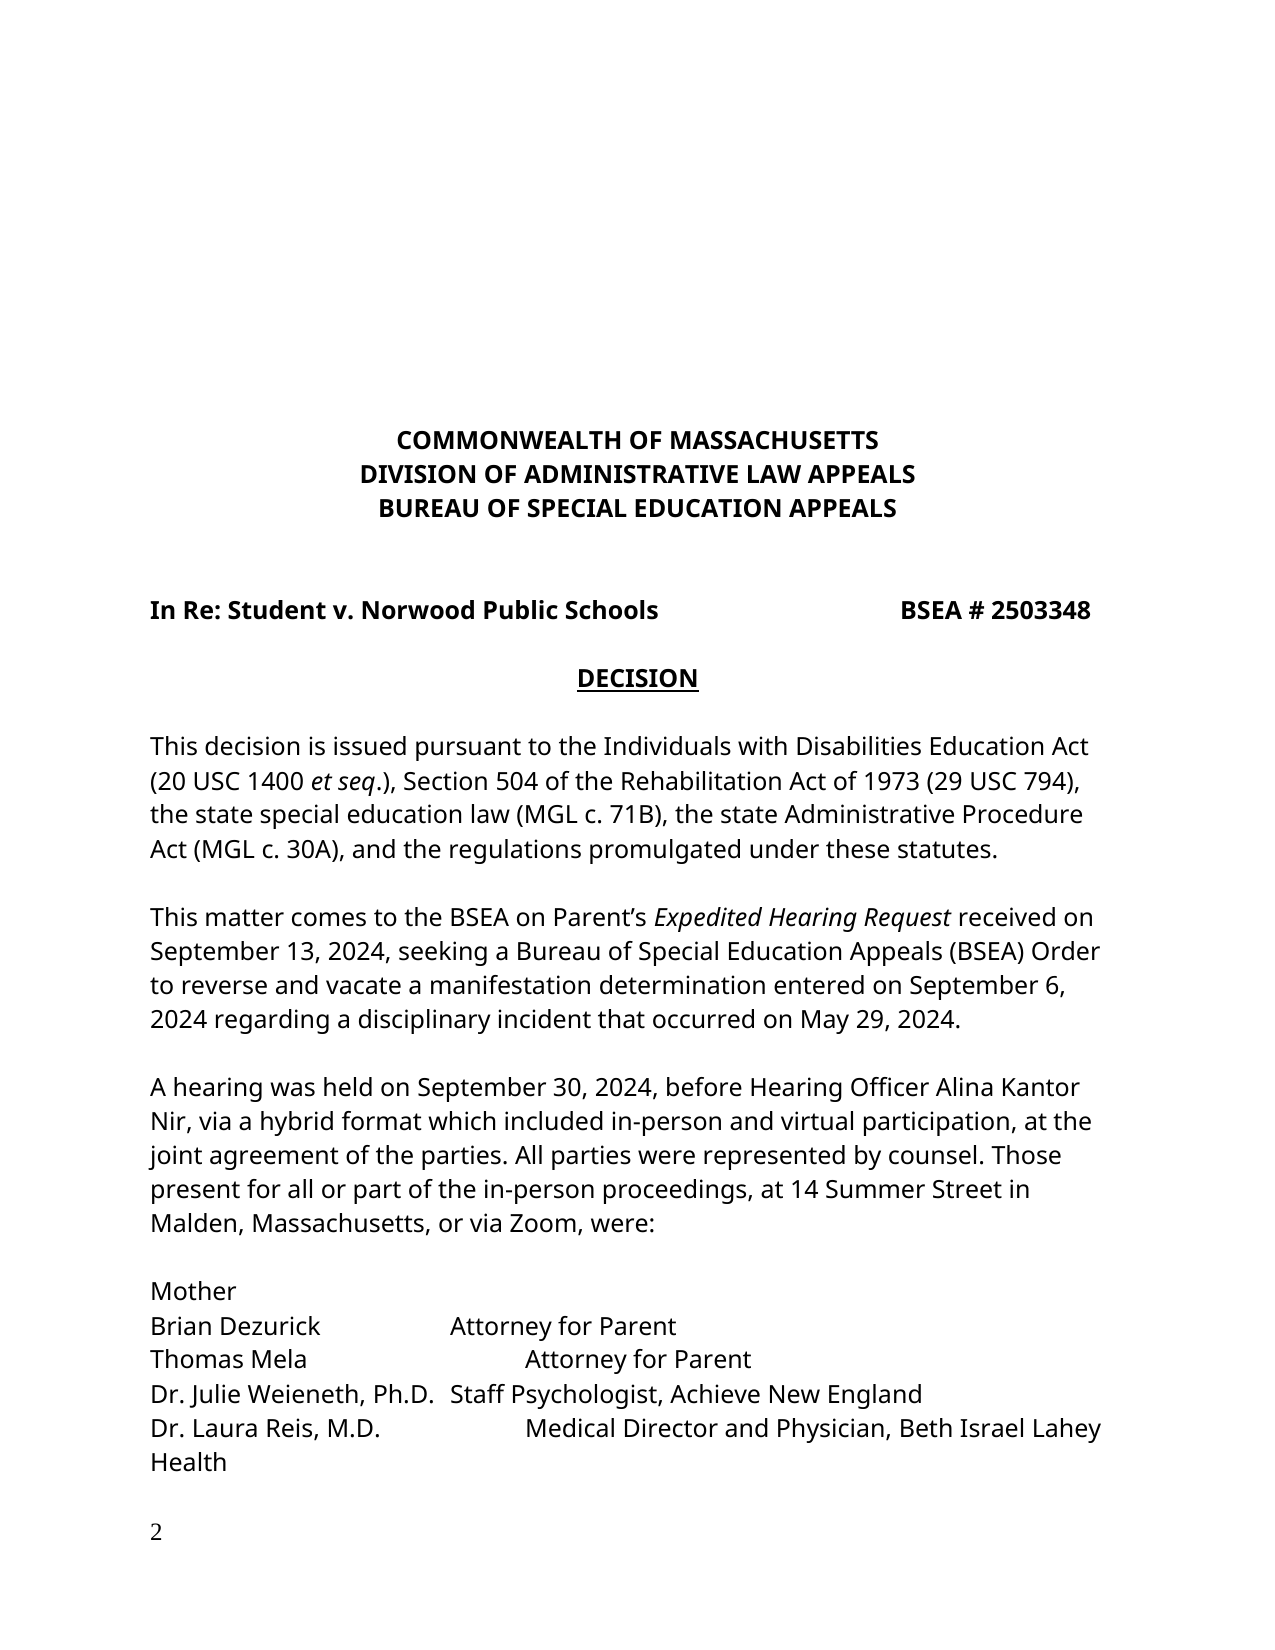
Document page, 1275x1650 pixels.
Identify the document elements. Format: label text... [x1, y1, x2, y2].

text In Re: Student v. Norwood Public Schools BSEA # 2503348 [150, 593, 1125, 627]
text BUREAU OF SPECIAL EDUCATION APPEALS [150, 491, 1125, 525]
text Dr. Julie Weieneth, Ph.D. Staff Psychologist, Achieve New England [150, 1376, 1125, 1410]
text Dr. Laura Reis, M.D. Medical Director and Physician, Beth Israel Lahey Health [150, 1410, 1125, 1478]
text COMMONWEALTH OF MASSACHUSETTS [150, 422, 1125, 457]
text Thomas Mela Attorney for Parent [150, 1342, 1125, 1376]
text DECISION [150, 661, 1125, 695]
text This matter comes to the BSEA on Parent’s Expedited Hearing Request received on September 13, 2024, seeking a Bureau of Special Education Appeals (BSEA) Order to reverse and vacate a manifestation determination entered on September 6, 2024 regarding a disciplinary incident that occurred on May 29, 2024. [150, 899, 1125, 1036]
text Brian Dezurick Attorney for Parent [150, 1308, 1125, 1342]
text Mother [150, 1274, 1125, 1308]
text A hearing was held on September 30, 2024, before Hearing Officer Alina Kantor Nir, via a hybrid format which included in-person and virtual participation, at the joint agreement of the parties. All parties were represented by counsel. Those present for all or part of the in-person proceedings, at 14 Summer Street in Malden, Massachusetts, or via Zoom, were: [150, 1070, 1125, 1240]
text DIVISION OF ADMINISTRATIVE LAW APPEALS [150, 457, 1125, 491]
text This decision is issued pursuant to the Individuals with Disabilities Education Act (20 USC 1400 et seq.), Section 504 of the Rehabilitation Act of 1973 (29 USC 794), the state special education law (MGL c. 71B), the state Administrative Procedure Act (MGL c. 30A), and the regulations promulgated under these statutes. [150, 729, 1125, 865]
